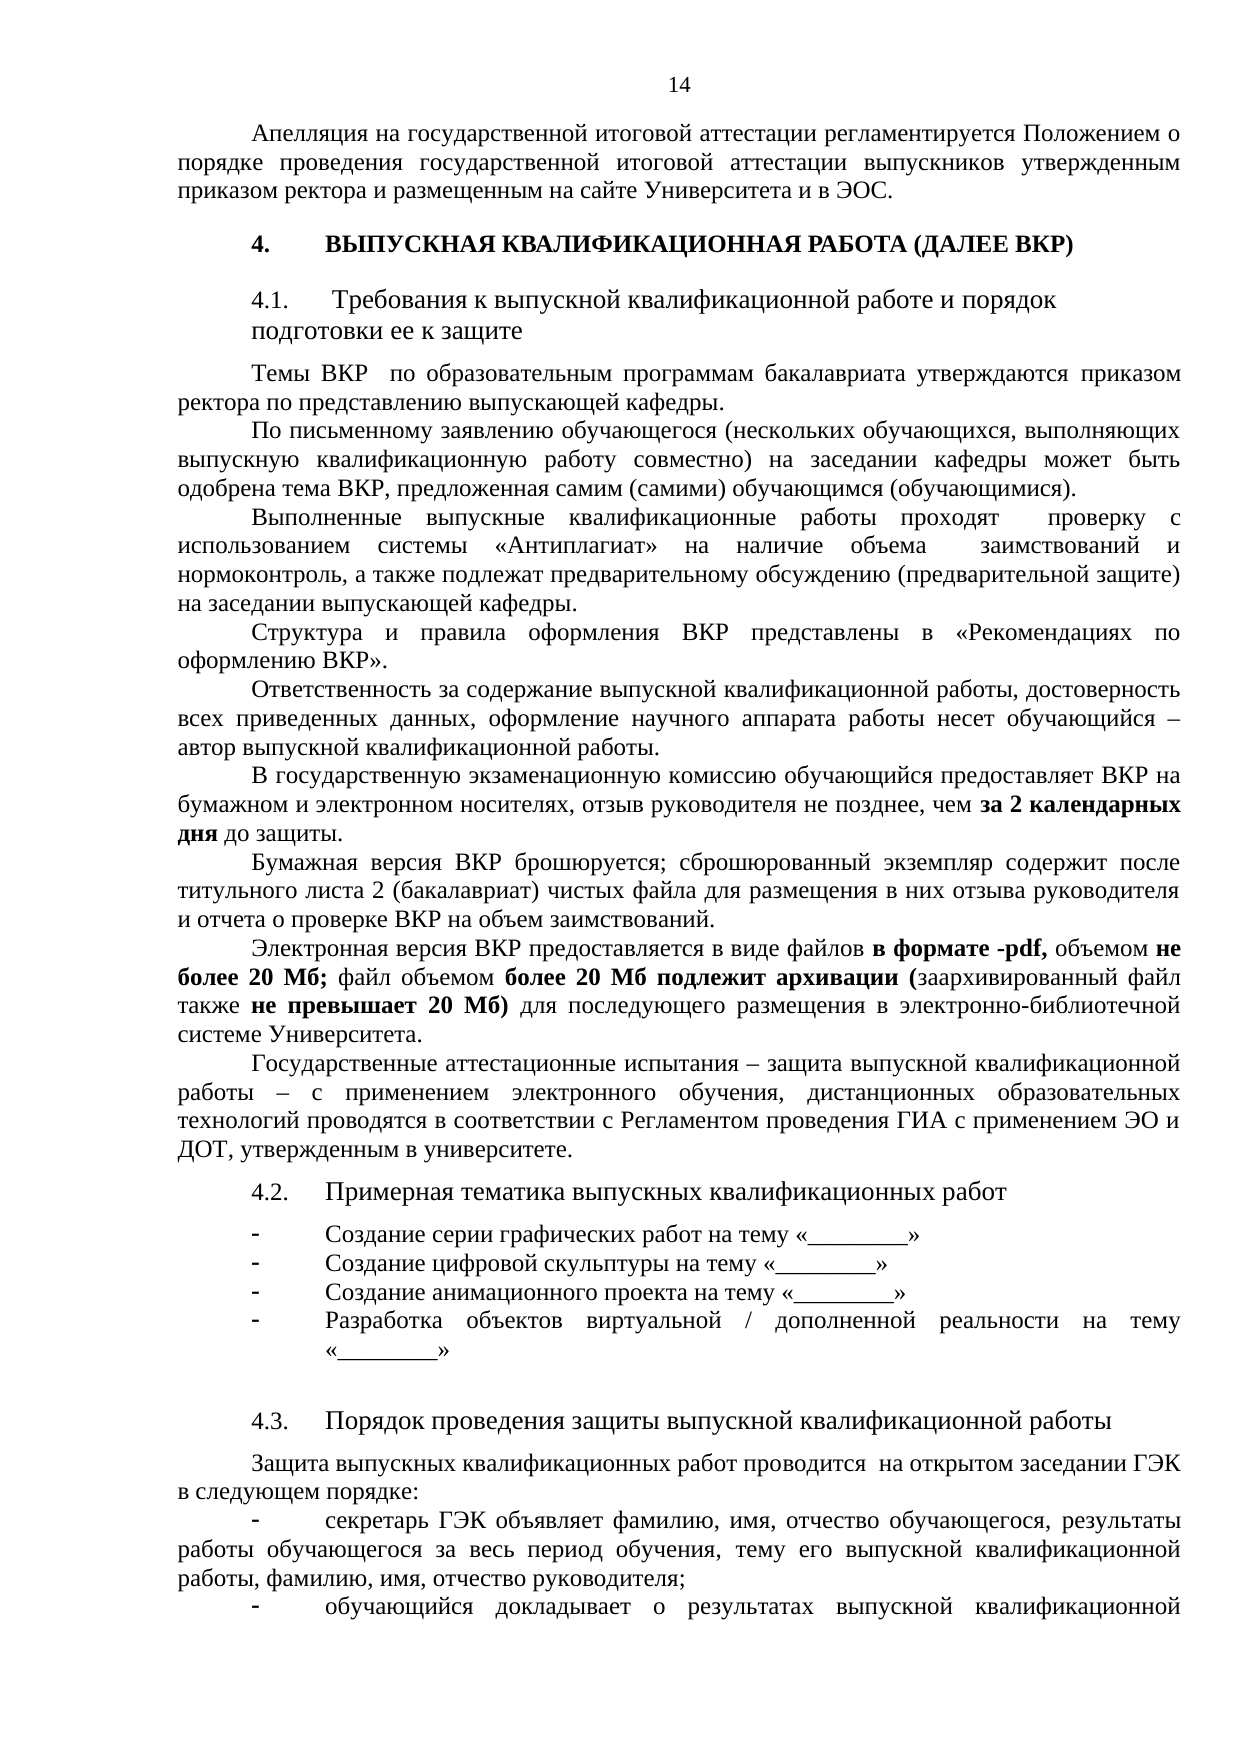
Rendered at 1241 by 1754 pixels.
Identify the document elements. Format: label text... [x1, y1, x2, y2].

list В государственную экзаменационную комиссию обучающийся предоставляет ВКР на бумажном и электронном носителях, отзыв руководителя не позднее, чем за 2 календарных дня до защиты. [177, 760, 1181, 847]
list Разработка объектов виртуальной / дополненной реальности на тему «________» [251, 1305, 1181, 1363]
list Бумажная версия ВКР брошюруется; сброшюрованный экземпляр содержит после титульного листа 2 (бакалавриат) чистых файла для размещения в них отзыва руководителя и отчета о проверке ВКР на объем заимствований. [177, 847, 1181, 933]
list Создание цифровой скульптуры на тему «________» [251, 1248, 1181, 1277]
subtitle ВЫПУСКНАЯ КВАЛИФИКАЦИОННАЯ РАБОТА (ДАЛЕЕ ВКР) [251, 229, 1181, 258]
list Структура и правила оформления ВКР представлены в «Рекомендациях по оформлению ВКР». [177, 617, 1181, 674]
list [177, 1591, 1181, 1620]
list Создание серии графических работ на тему «________» [251, 1219, 1181, 1248]
subtitle Примерная тематика выпускных квалификационных работ [251, 1175, 1181, 1207]
list Темы ВКР по образовательным программам бакалавриата утверждаются приказом ректора по представлению выпускающей кафедры. [177, 358, 1181, 415]
list Апелляция на государственной итоговой аттестации регламентируется Положением о порядке проведения государственной итоговой аттестации выпускников утвержденным приказом ректора и размещенным на сайте Университета и в ЭОС. [177, 118, 1181, 204]
list Защита выпускных квалификационных работ проводится на открытом заседании ГЭК в следующем порядке: [177, 1448, 1181, 1505]
subtitle Требования к выпускной квалификационной работе и порядок подготовки ее к защите [251, 283, 1181, 345]
list Создание анимационного проекта на тему «________» [251, 1277, 1181, 1305]
list Ответственность за содержание выпускной квалификационной работы, достоверность всех приведенных данных, оформление научного аппарата работы несет обучающийся – автор выпускной квалификационной работы. [177, 674, 1181, 760]
list Выполненные выпускные квалификационные работы проходят проверку с использованием системы «Антиплагиат» на наличие объема заимствований и нормоконтроль, а также подлежат предварительному обсуждению (предварительной защите) на заседании выпускающей кафедры. [177, 502, 1181, 617]
subtitle Порядок проведения защиты выпускной квалификационной работы [251, 1404, 1181, 1435]
list секретарь ГЭК объявляет фамилию, имя, отчество обучающегося, результаты работы обучающегося за весь период обучения, тему его выпускной квалификационной работы, фамилию, имя, отчество руководителя; [177, 1505, 1181, 1591]
list Электронная версия ВКР предоставляется в виде файлов в формате -pdf, объемом не более 20 Мб; файл объемом более 20 Мб подлежит архивации (заархивированный файл также не превышает 20 Мб) для последующего размещения в электронно-библиотечной системе Университета. [177, 933, 1181, 1048]
list Государственные аттестационные испытания – защита выпускной квалификационной работы – с применением электронного обучения, дистанционных образовательных технологий проводятся в соответствии с Регламентом проведения ГИА с применением ЭО и ДОТ, утвержденным в университете. [177, 1048, 1181, 1163]
list По письменному заявлению обучающегося (нескольких обучающихся, выполняющих выпускную квалификационную работу совместно) на заседании кафедры может быть одобрена тема ВКР, предложенная самим (самими) обучающимся (обучающимися). [177, 415, 1181, 502]
